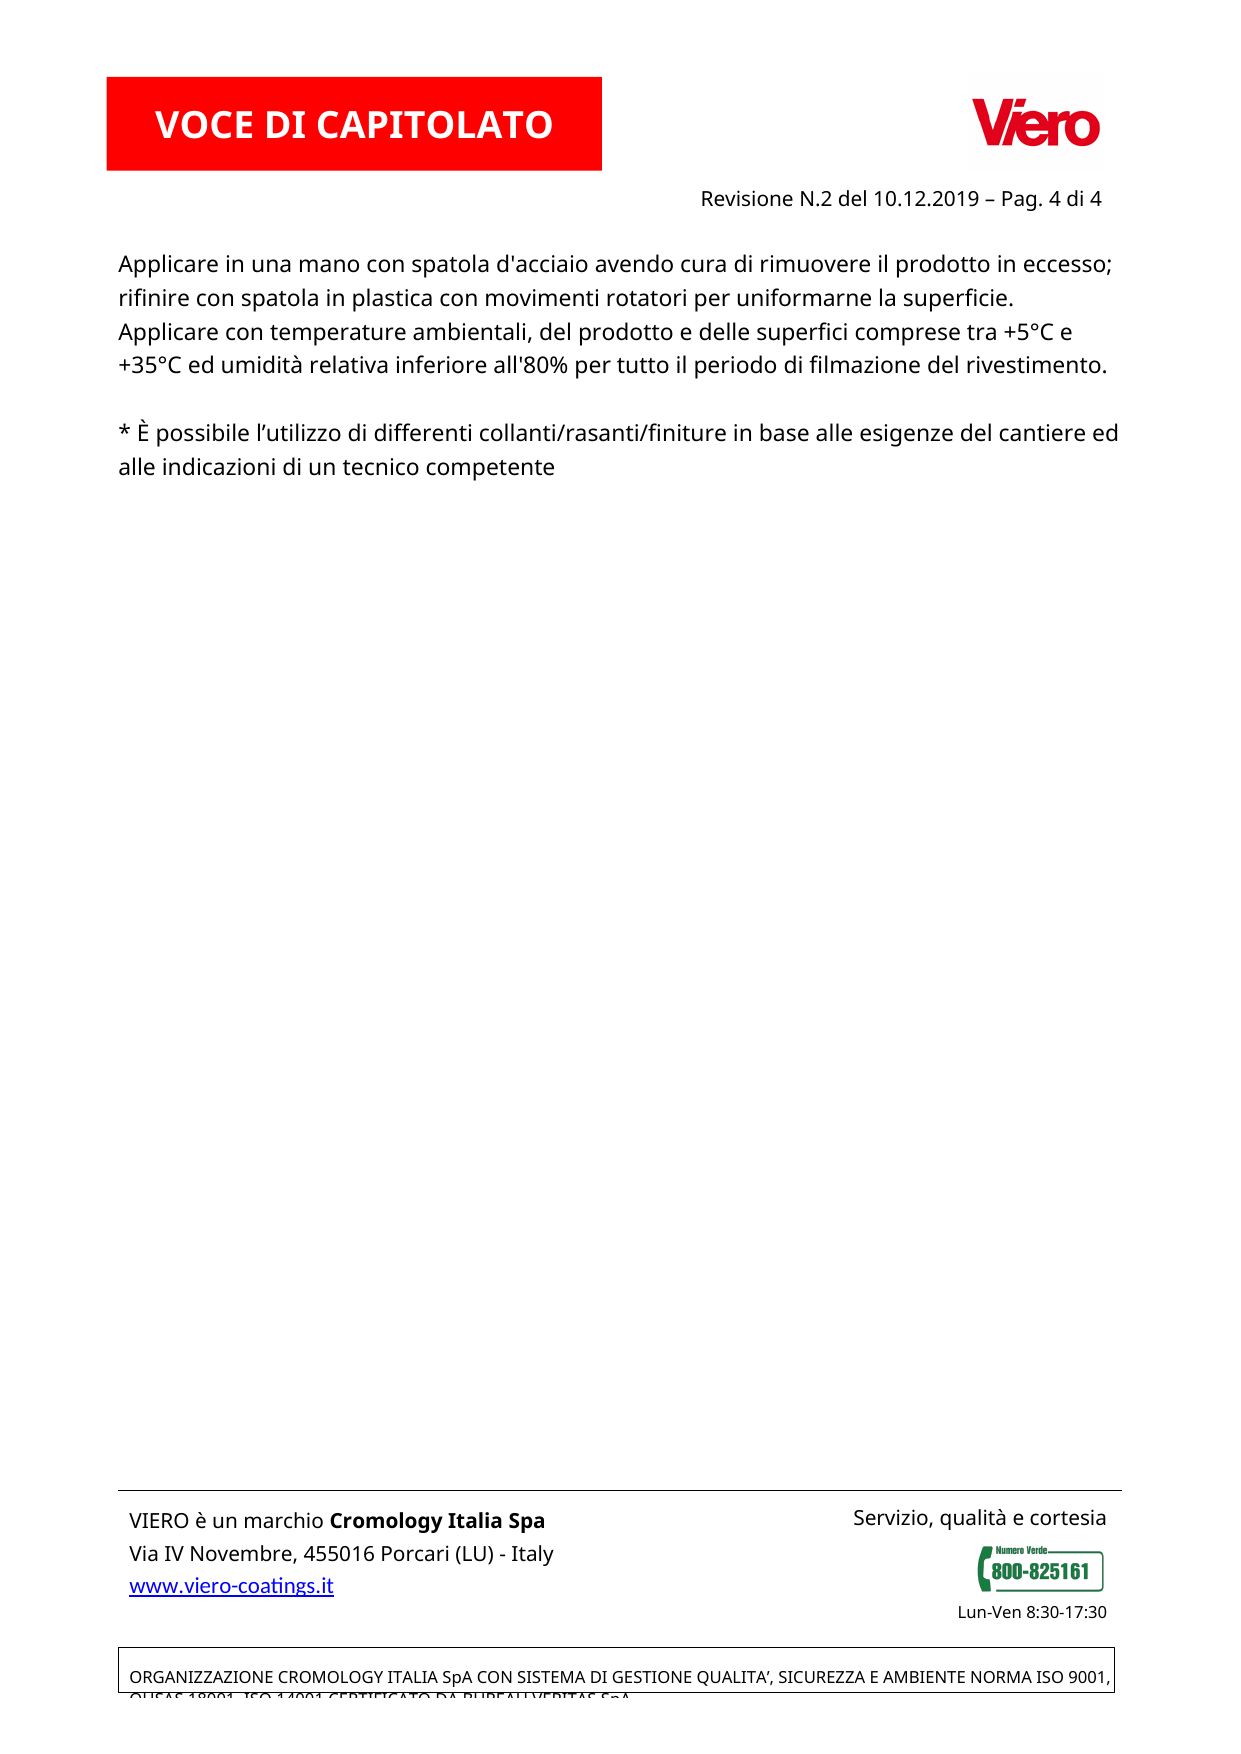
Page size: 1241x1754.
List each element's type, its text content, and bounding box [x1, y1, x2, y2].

picture [966, 73, 1105, 171]
text Applicare con temperature ambientali, del prodotto e delle superfici comprese tra +5°C e +35°C ed umidità relativa inferiore all'80% per tutto il periodo di filmazione del rivestimento. [118, 316, 1122, 381]
text Applicare in una mano con spatola d'acciaio avendo cura di rimuovere il prodotto in eccesso; rifinire con spatola in plastica con movimenti rotatori per uniformarne la superficie. [118, 248, 1122, 313]
picture [968, 1535, 1108, 1597]
text * È possibile l’utilizzo di differenti collanti/rasanti/finiture in base alle esigenze del cantiere ed alle indicazioni di un tecnico competente [118, 417, 1122, 482]
